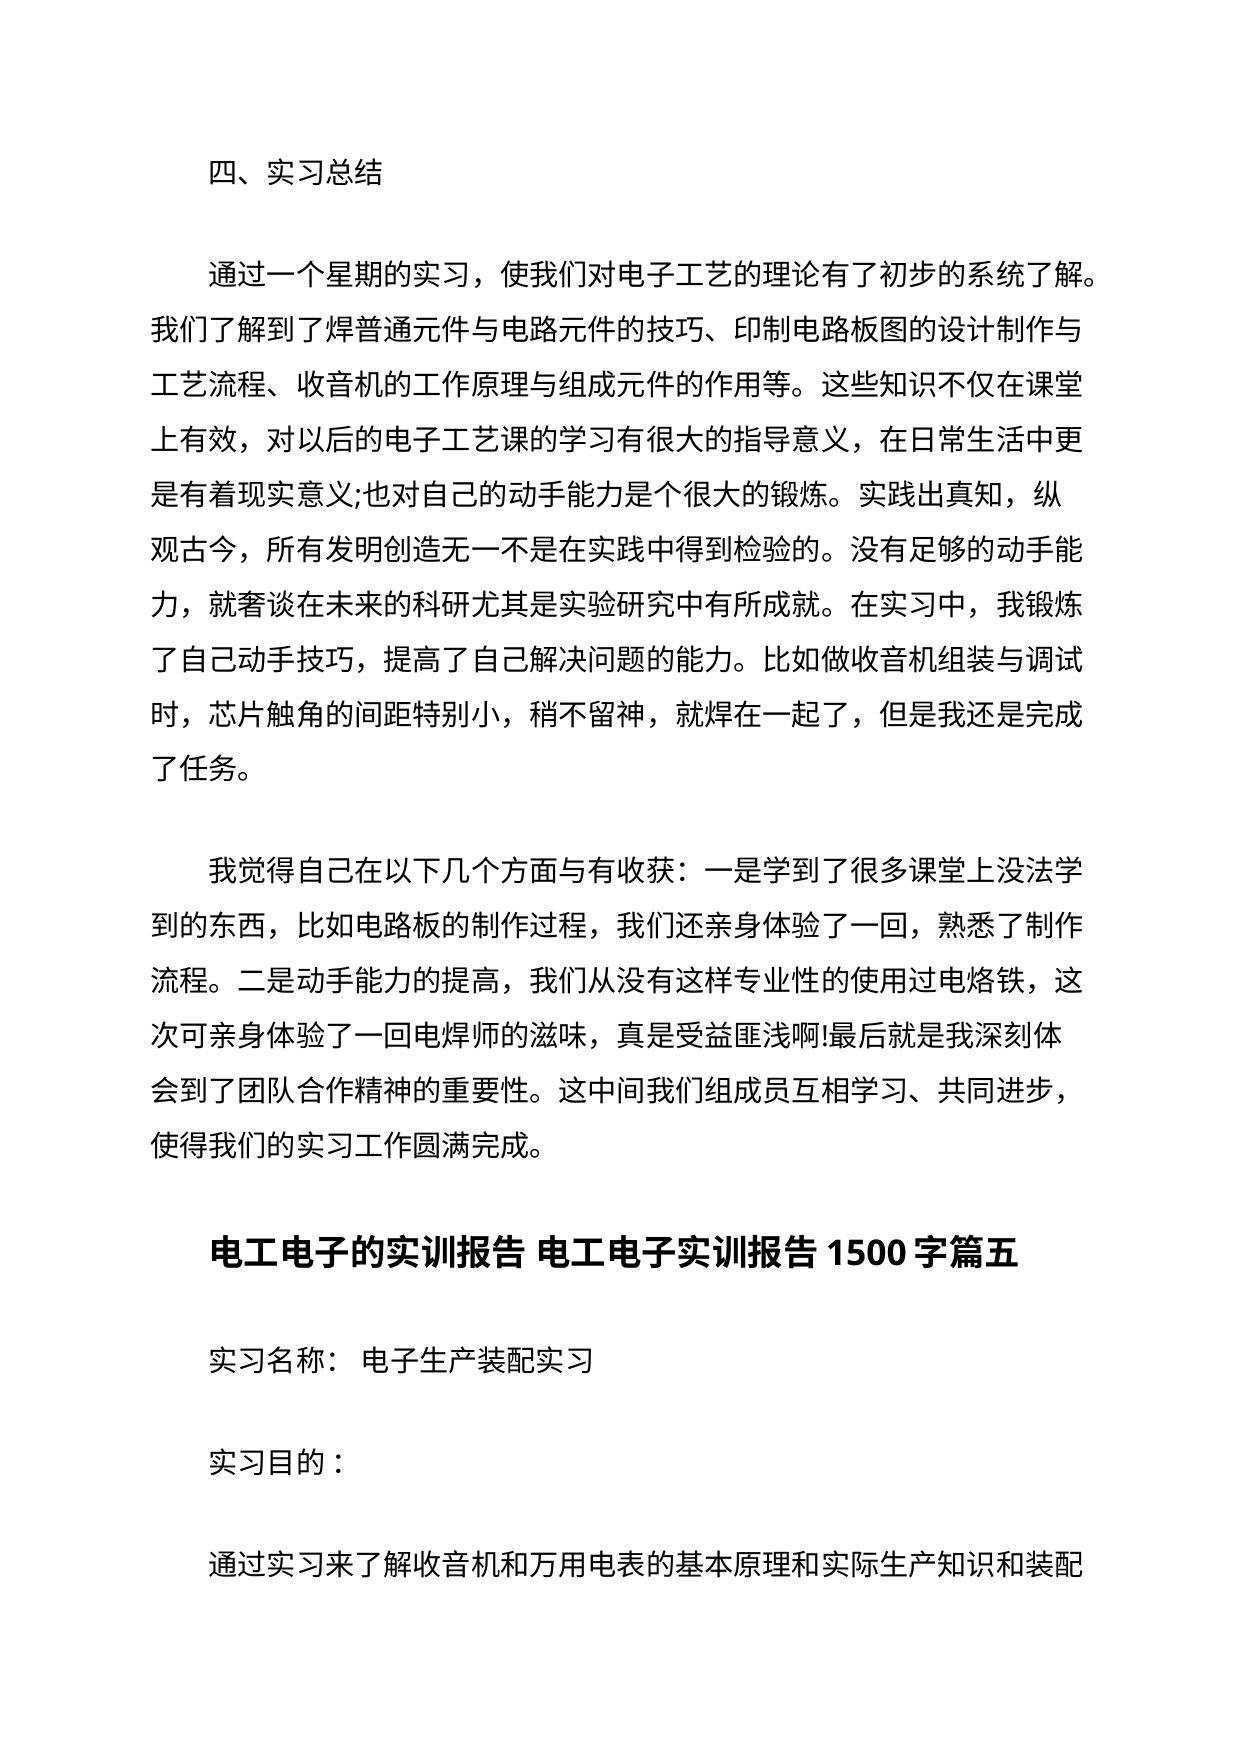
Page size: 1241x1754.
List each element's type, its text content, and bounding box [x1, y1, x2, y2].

text 通过一个星期的实习，使我们对电子工艺的理论有了初步的系统了解。我们了解到了焊普通元件与电路元件的技巧、印制电路板图的设计制作与工艺流程、收音机的工作原理与组成元件的作用等。这些知识不仅在课堂上有效，对以后的电子工艺课的学习有很大的指导意义，在日常生活中更是有着现实意义;也对自己的动手能力是个很大的锻炼。实践出真知，纵观古今，所有发明创造无一不是在实践中得到检验的。没有足够的动手能力，就奢谈在未来的科研尤其是实验研究中有所成就。在实习中，我锻炼了自己动手技巧，提高了自己解决问题的能力。比如做收音机组装与调试时，芯片触角的间距特别小，稍不留神，就焊在一起了，但是我还是完成了任务。 [150, 252, 1090, 788]
text 实习名称： 电子生产装配实习 [150, 1338, 1090, 1380]
text 实习目的 ： [150, 1439, 1090, 1482]
text 我觉得自己在以下几个方面与有收获：一是学到了很多课堂上没法学到的东西，比如电路板的制作过程，我们还亲身体验了一回，熟悉了制作流程。二是动手能力的提高，我们从没有这样专业性的使用过电烙铁，这次可亲身体验了一回电焊师的滋味，真是受益匪浅啊!最后就是我深刻体会到了团队合作精神的重要性。这中间我们组成员互相学习、共同进步，使得我们的实习工作圆满完成。 [150, 848, 1090, 1164]
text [150, 1541, 1090, 1583]
text 电工电子的实训报告 电工电子实训报告1500字篇五 [150, 1224, 1090, 1275]
text 四、实习总结 [150, 150, 1090, 192]
